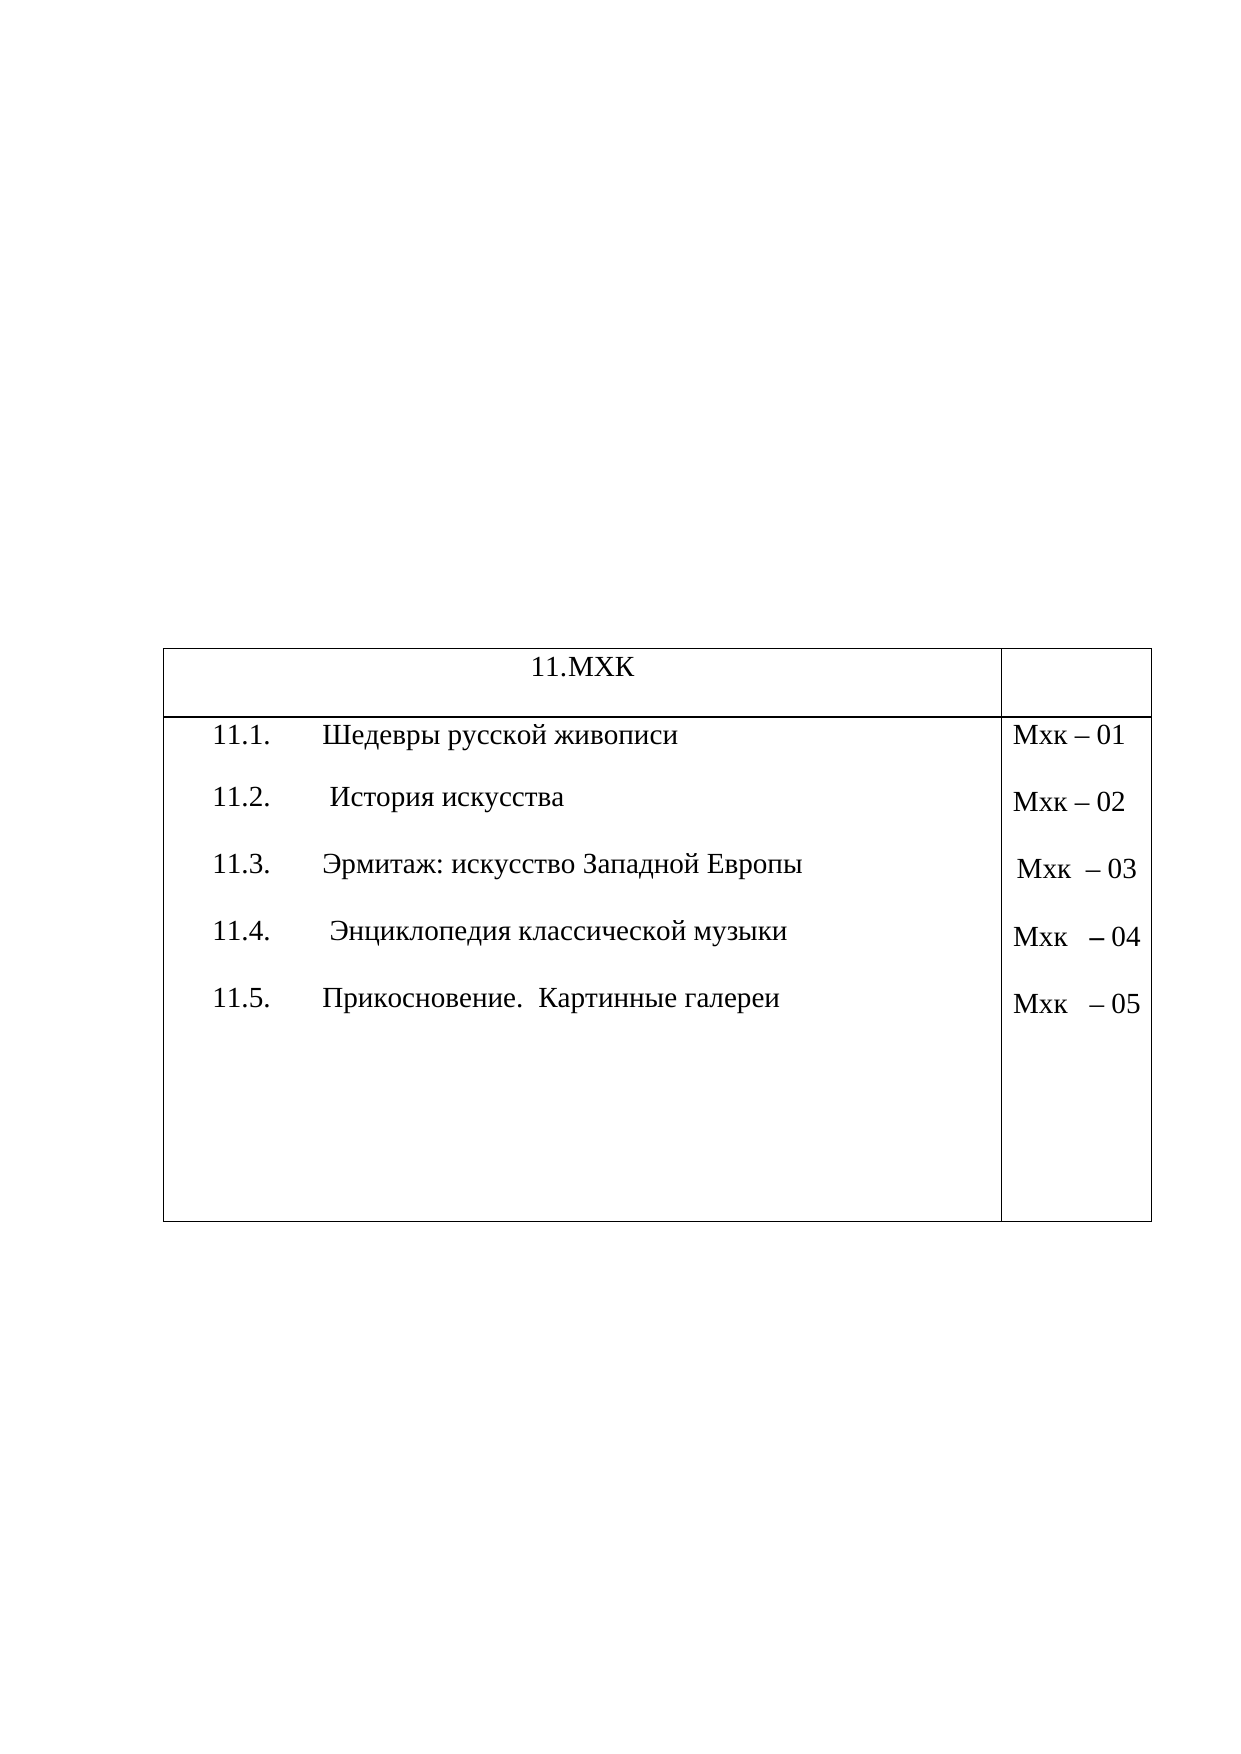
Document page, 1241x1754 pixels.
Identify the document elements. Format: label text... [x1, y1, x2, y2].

table_cell Шедевры русской живописи История искусства Эрмитаж: искусство Западной Европы Энциклопедия классической музыки Прикосновение. Картинные галереи [164, 718, 1001, 1221]
table_header [1002, 649, 1151, 716]
table_header МХК [164, 649, 1001, 716]
table_cell Мхк – 01 Мхк – 02 Мхк – 03 Мхк – 04 Мхк – 05 [1002, 718, 1151, 1221]
